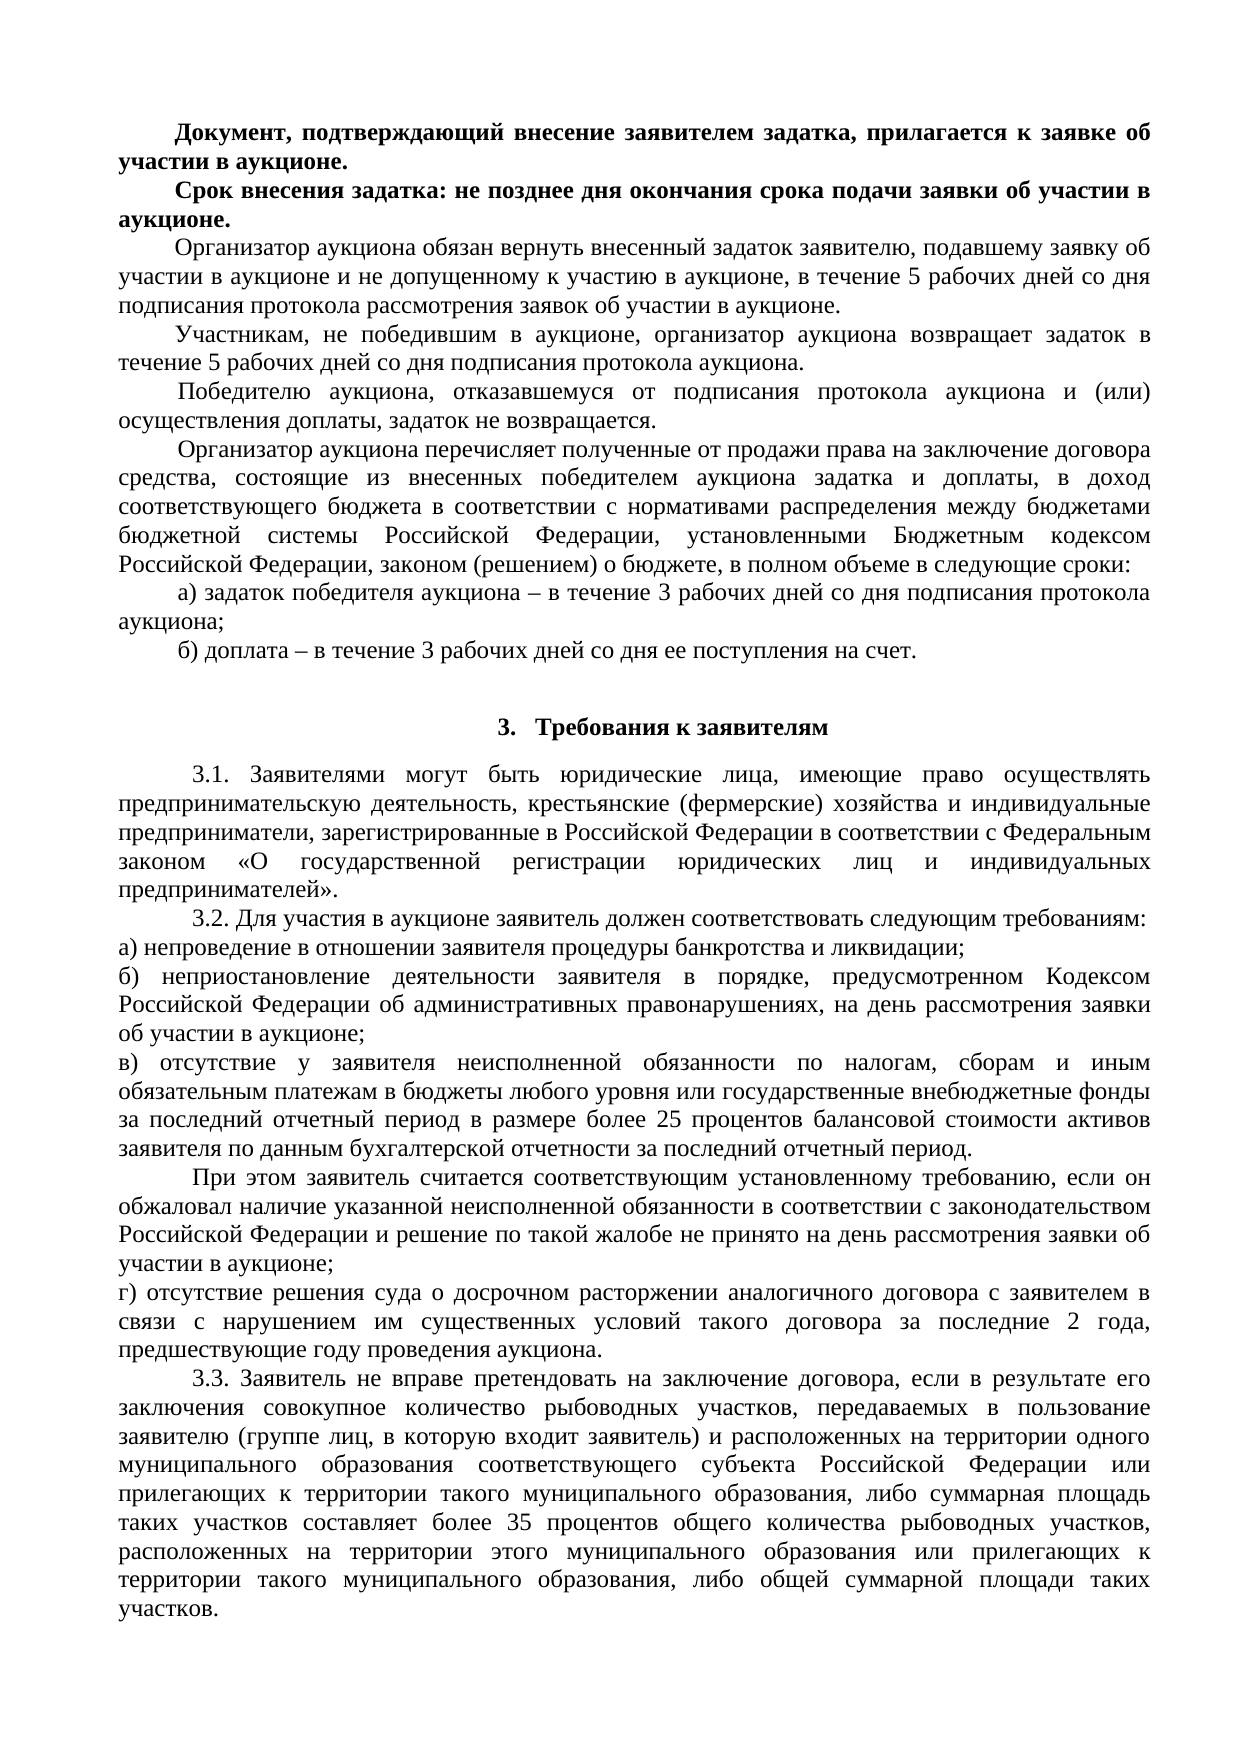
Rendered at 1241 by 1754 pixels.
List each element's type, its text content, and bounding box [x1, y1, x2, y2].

text б) неприостановление деятельности заявителя в порядке, предусмотренном Кодексом Российской Федерации об административных правонарушениях, на день рассмотрения заявки об участии в аукционе; [118, 961, 1152, 1047]
text Организатор аукциона перечисляет полученные от продажи права на заключение договора средства, состоящие из внесенных победителем аукциона задатка и доплаты, в доход соответствующего бюджета в соответствии с нормативами распределения между бюджетами бюджетной системы Российской Федерации, установленными Бюджетным кодексом Российской Федерации, законом (решением) о бюджете, в полном объеме в следующие сроки: [118, 434, 1152, 577]
text Победителю аукциона, отказавшемуся от подписания протокола аукциона и (или) осуществления доплаты, задаток не возвращается. [118, 376, 1152, 434]
text б) доплата – в течение 3 рабочих дней со дня ее поступления на счет. [118, 635, 1152, 664]
text Участникам, не победившим в аукционе, организатор аукциона возвращает задаток в течение 5 рабочих дней со дня подписания протокола аукциона. [118, 319, 1152, 376]
text Документ, подтверждающий внесение заявителем задатка, прилагается к заявке об участии в аукционе. [118, 117, 1152, 175]
text а) задаток победителя аукциона – в течение 3 рабочих дней со дня подписания протокола аукциона; [118, 577, 1152, 635]
text 3.1. Заявителями могут быть юридические лица, имеющие право осуществлять предпринимательскую деятельность, крестьянские (фермерские) хозяйства и индивидуальные предприниматели, зарегистрированные в Российской Федерации в соответствии с Федеральным законом «О государственной регистрации юридических лиц и индивидуальных предпринимателей». [118, 759, 1152, 903]
text г) отсутствие решения суда о досрочном расторжении аналогичного договора с заявителем в связи с нарушением им существенных условий такого договора за последние 2 года, предшествующие году проведения аукциона. [118, 1277, 1152, 1363]
text Срок внесения задатка: не позднее дня окончания срока подачи заявки об участии в аукционе. [118, 175, 1152, 232]
text Организатор аукциона обязан вернуть внесенный задаток заявителю, подавшему заявку об участии в аукционе и не допущенному к участию в аукционе, в течение 5 рабочих дней со дня подписания протокола рассмотрения заявок об участии в аукционе. [118, 232, 1152, 319]
list Требования к заявителям [174, 712, 1152, 740]
text а) непроведение в отношении заявителя процедуры банкротства и ликвидации; [118, 932, 1152, 961]
text При этом заявитель считается соответствующим установленному требованию, если он обжаловал наличие указанной неисполненной обязанности в соответствии с законодательством Российской Федерации и решение по такой жалобе не принято на день рассмотрения заявки об участии в аукционе; [118, 1162, 1152, 1277]
text 3.2. Для участия в аукционе заявитель должен соответствовать следующим требованиям: [118, 903, 1152, 932]
text в) отсутствие у заявителя неисполненной обязанности по налогам, сборам и иным обязательным платежам в бюджеты любого уровня или государственные внебюджетные фонды за последний отчетный период в размере более 25 процентов балансовой стоимости активов заявителя по данным бухгалтерской отчетности за последний отчетный период. [118, 1047, 1152, 1162]
text 3.3. Заявитель не вправе претендовать на заключение договора, если в результате его заключения совокупное количество рыбоводных участков, передаваемых в пользование заявителю (группе лиц, в которую входит заявитель) и расположенных на территории одного муниципального образования соответствующего субъекта Российской Федерации или прилегающих к территории такого муниципального образования, либо суммарная площадь таких участков составляет более 35 процентов общего количества рыбоводных участков, расположенных на территории этого муниципального образования или прилегающих к территории такого муниципального образования, либо общей суммарной площади таких участков. [118, 1363, 1152, 1622]
